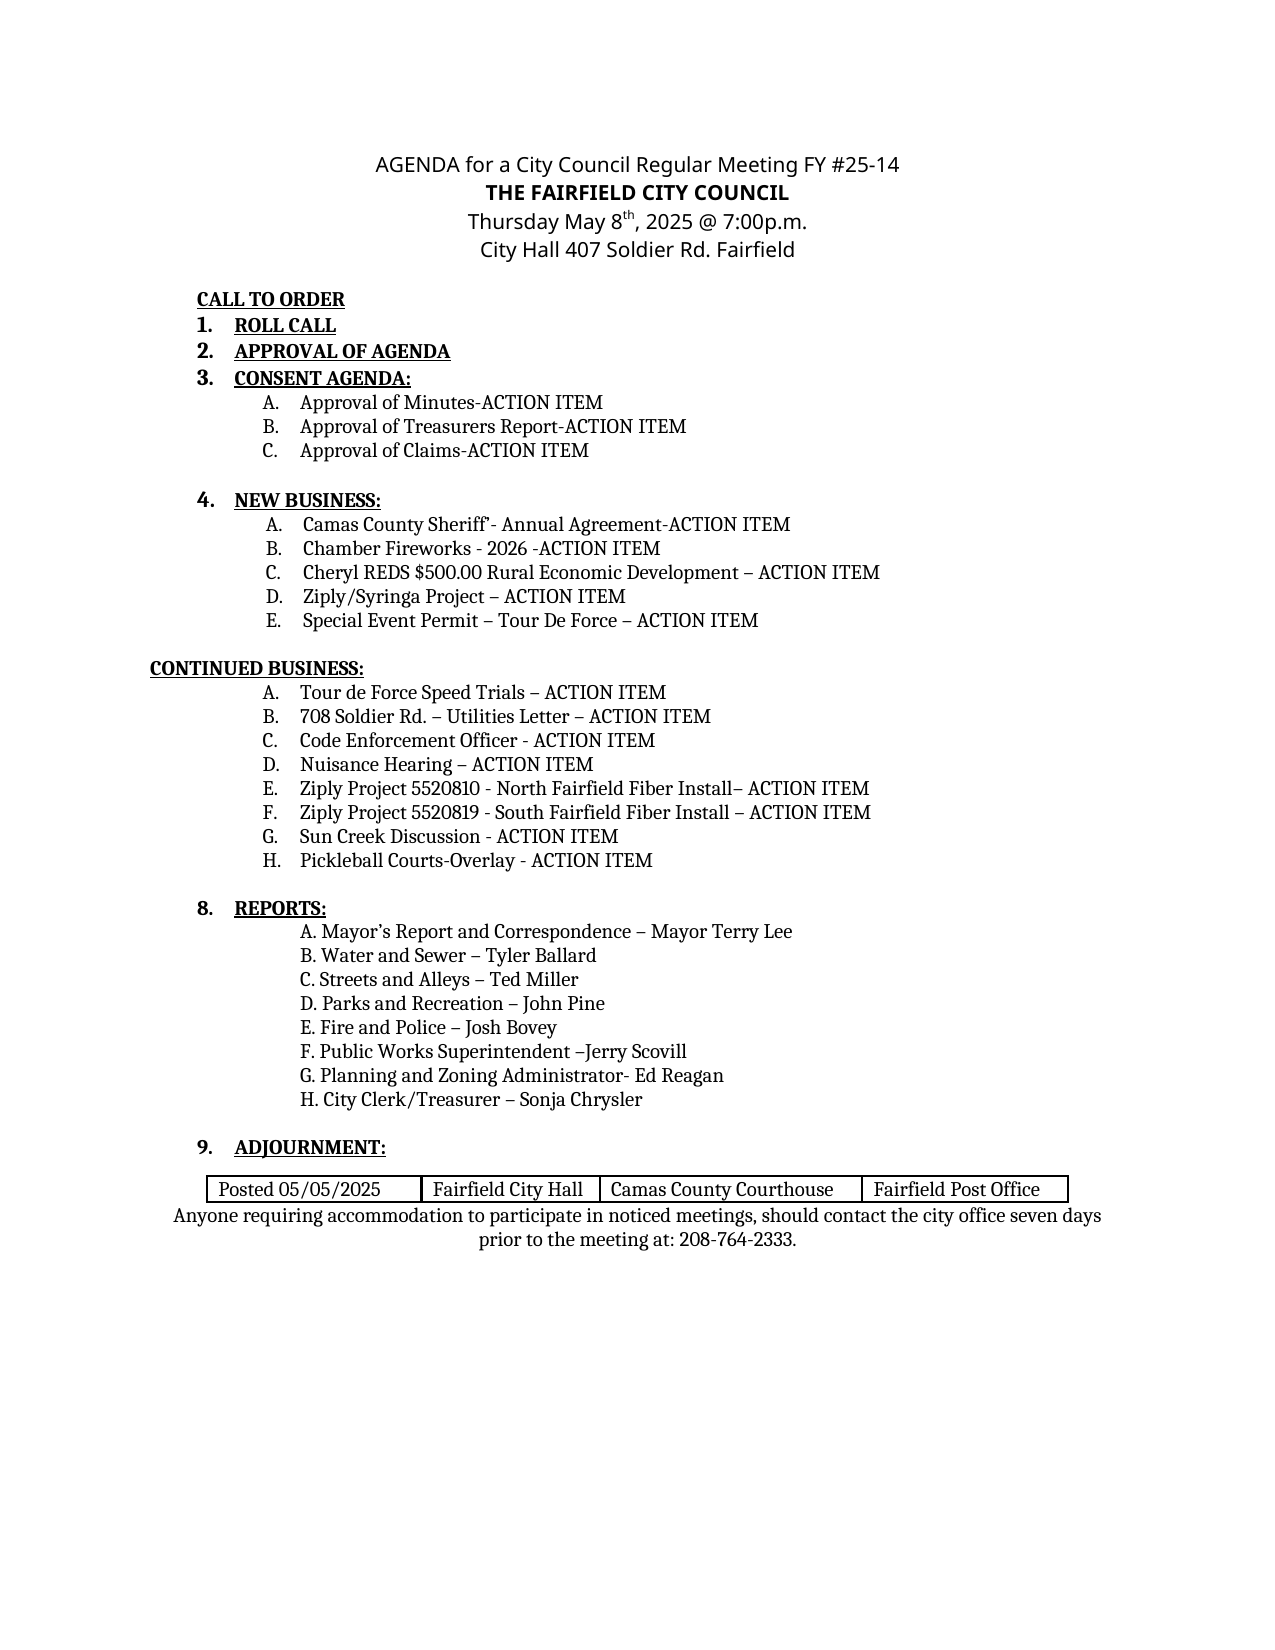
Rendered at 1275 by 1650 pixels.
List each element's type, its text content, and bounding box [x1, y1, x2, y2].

list NEW BUSINESS: [197, 487, 1125, 513]
list APPROVAL OF AGENDA [197, 338, 1125, 364]
list Pickleball Courts-Overlay - ACTION ITEM [262, 848, 1125, 872]
text F. Public Works Superintendent –Jerry Scovill [150, 1040, 1125, 1064]
text CALL TO ORDER [197, 288, 1125, 312]
table_header Fairfield Post Office [863, 1177, 1067, 1201]
text A. Mayor’s Report and Correspondence – Mayor Terry Lee [300, 920, 1125, 944]
list Tour de Force Speed Trials – ACTION ITEM [262, 681, 1125, 704]
text City Hall 407 Soldier Rd. Fairfield [150, 235, 1125, 264]
text E. Fire and Police – Josh Bovey [150, 1016, 1125, 1040]
text G. Planning and Zoning Administrator- Ed Reagan [150, 1064, 1125, 1088]
list Code Enforcement Officer - ACTION ITEM [262, 728, 1125, 752]
text C. Streets and Alleys – Ted Miller [150, 968, 1125, 992]
list Cheryl REDS $500.00 Rural Economic Development – ACTION ITEM [266, 561, 1125, 585]
text Thursday May 8th, 2025 @ 7:00p.m. [150, 207, 1125, 235]
list REPORTS: [197, 896, 1125, 920]
list Approval of Minutes-ACTION ITEM [262, 391, 1125, 415]
text Anyone requiring accommodation to participate in noticed meetings, should contact the city office seven days prior to the meeting at: 208-764-2333. [150, 1188, 1125, 1251]
list Sun Creek Discussion - ACTION ITEM [262, 824, 1125, 848]
text CONTINUED BUSINESS: [150, 657, 1125, 681]
list Nuisance Hearing – ACTION ITEM [262, 752, 1125, 776]
list Ziply Project 5520819 - South Fairfield Fiber Install – ACTION ITEM [262, 800, 1125, 824]
list ADJOURNMENT: [197, 1136, 1125, 1160]
list Ziply/Syringa Project – ACTION ITEM [266, 585, 1125, 609]
table_header Camas County Courthouse [601, 1177, 861, 1201]
table_header Fairfield City Hall [423, 1177, 599, 1201]
list Chamber Fireworks - 2026 -ACTION ITEM [266, 537, 1125, 561]
text THE FAIRFIELD CITY COUNCIL [150, 178, 1125, 207]
table_header Posted 05/05/2025 [208, 1177, 420, 1201]
text H. City Clerk/Treasurer – Sonja Chrysler [150, 1088, 1125, 1112]
list ROLL CALL [197, 312, 1125, 338]
list Approval of Claims-ACTION ITEM [262, 439, 1125, 463]
list Approval of Treasurers Report-ACTION ITEM [262, 415, 1125, 439]
list Special Event Permit – Tour De Force – ACTION ITEM [266, 609, 1125, 633]
text AGENDA for a City Council Regular Meeting FY #25-14 [150, 150, 1125, 178]
list Camas County Sheriff’- Annual Agreement-ACTION ITEM [266, 513, 1125, 537]
list Ziply Project 5520810 - North Fairfield Fiber Install– ACTION ITEM [262, 776, 1125, 800]
list 708 Soldier Rd. – Utilities Letter – ACTION ITEM [262, 704, 1125, 728]
text D. Parks and Recreation – John Pine [150, 992, 1125, 1016]
list CONSENT AGENDA: [197, 364, 1125, 391]
text B. Water and Sewer – Tyler Ballard [150, 944, 1125, 968]
